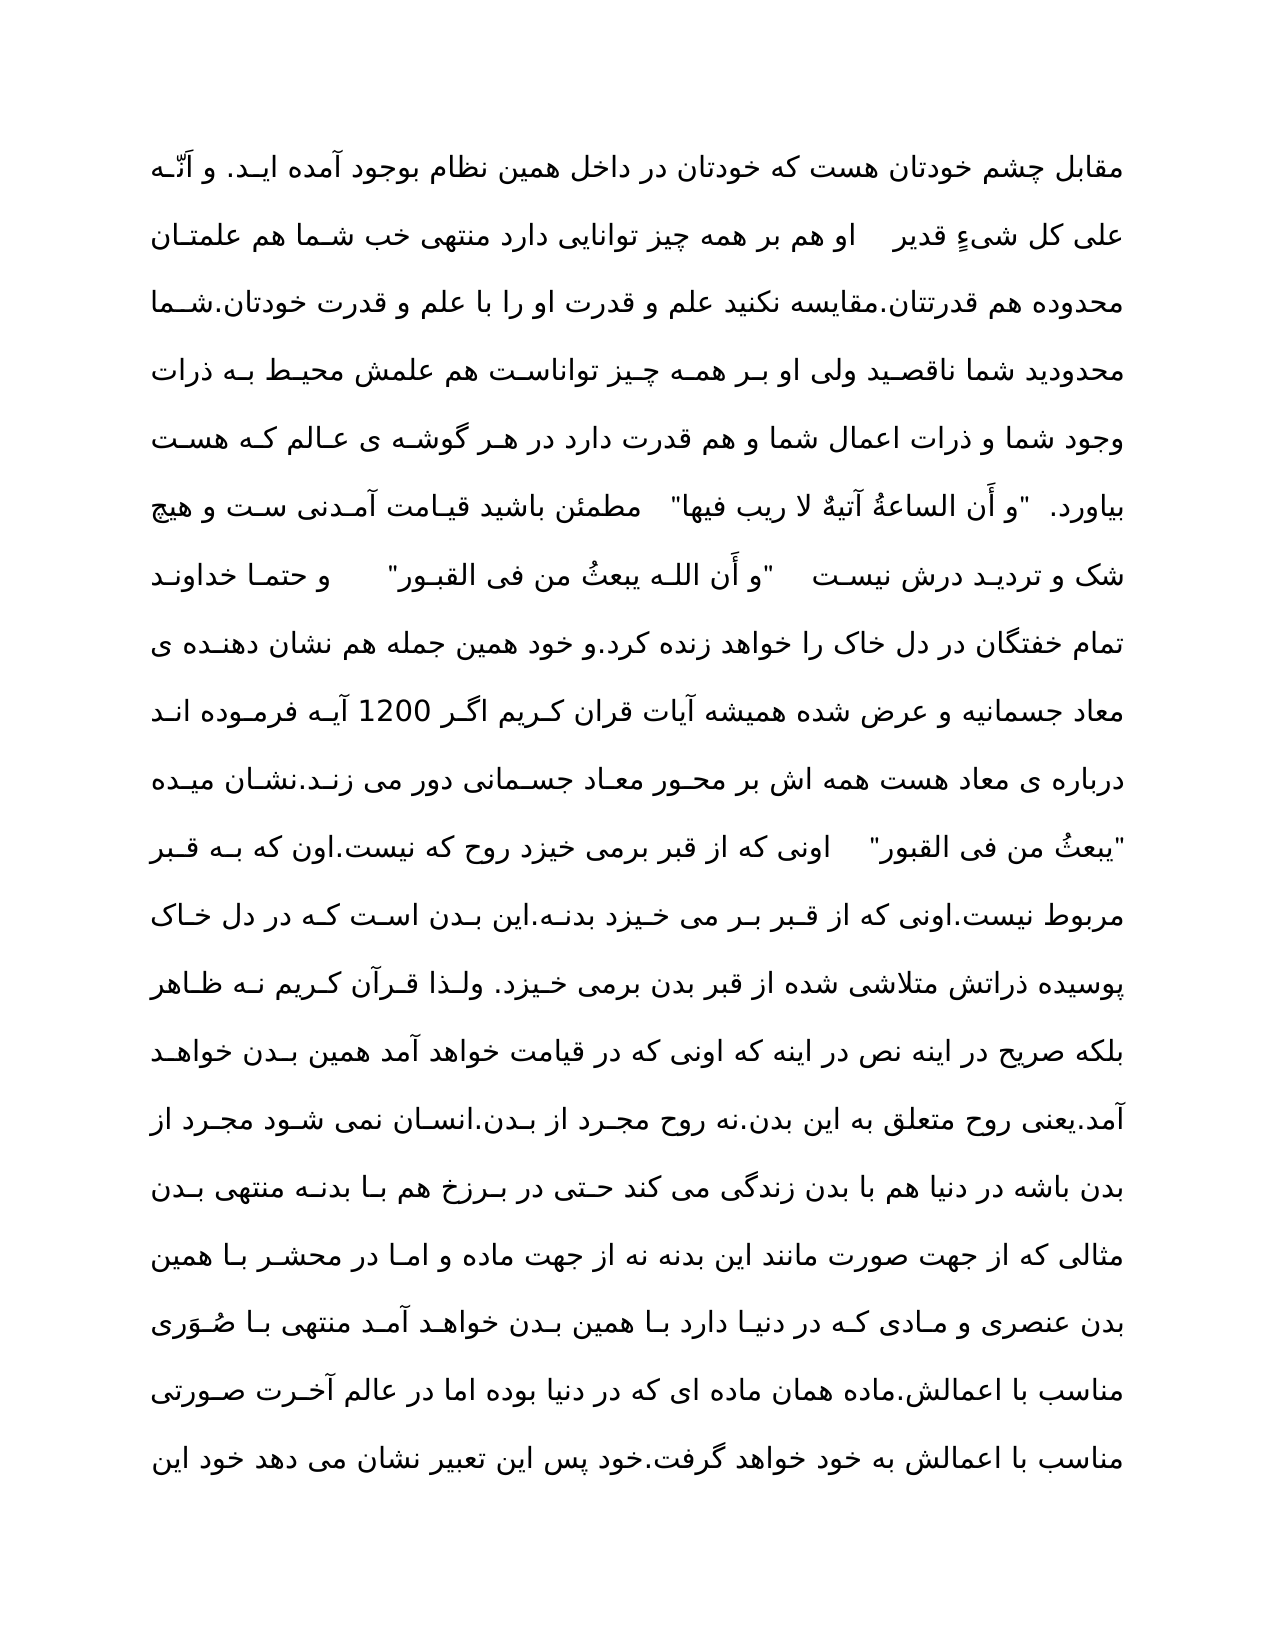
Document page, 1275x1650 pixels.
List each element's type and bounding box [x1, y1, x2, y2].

text [150, 150, 1125, 1476]
